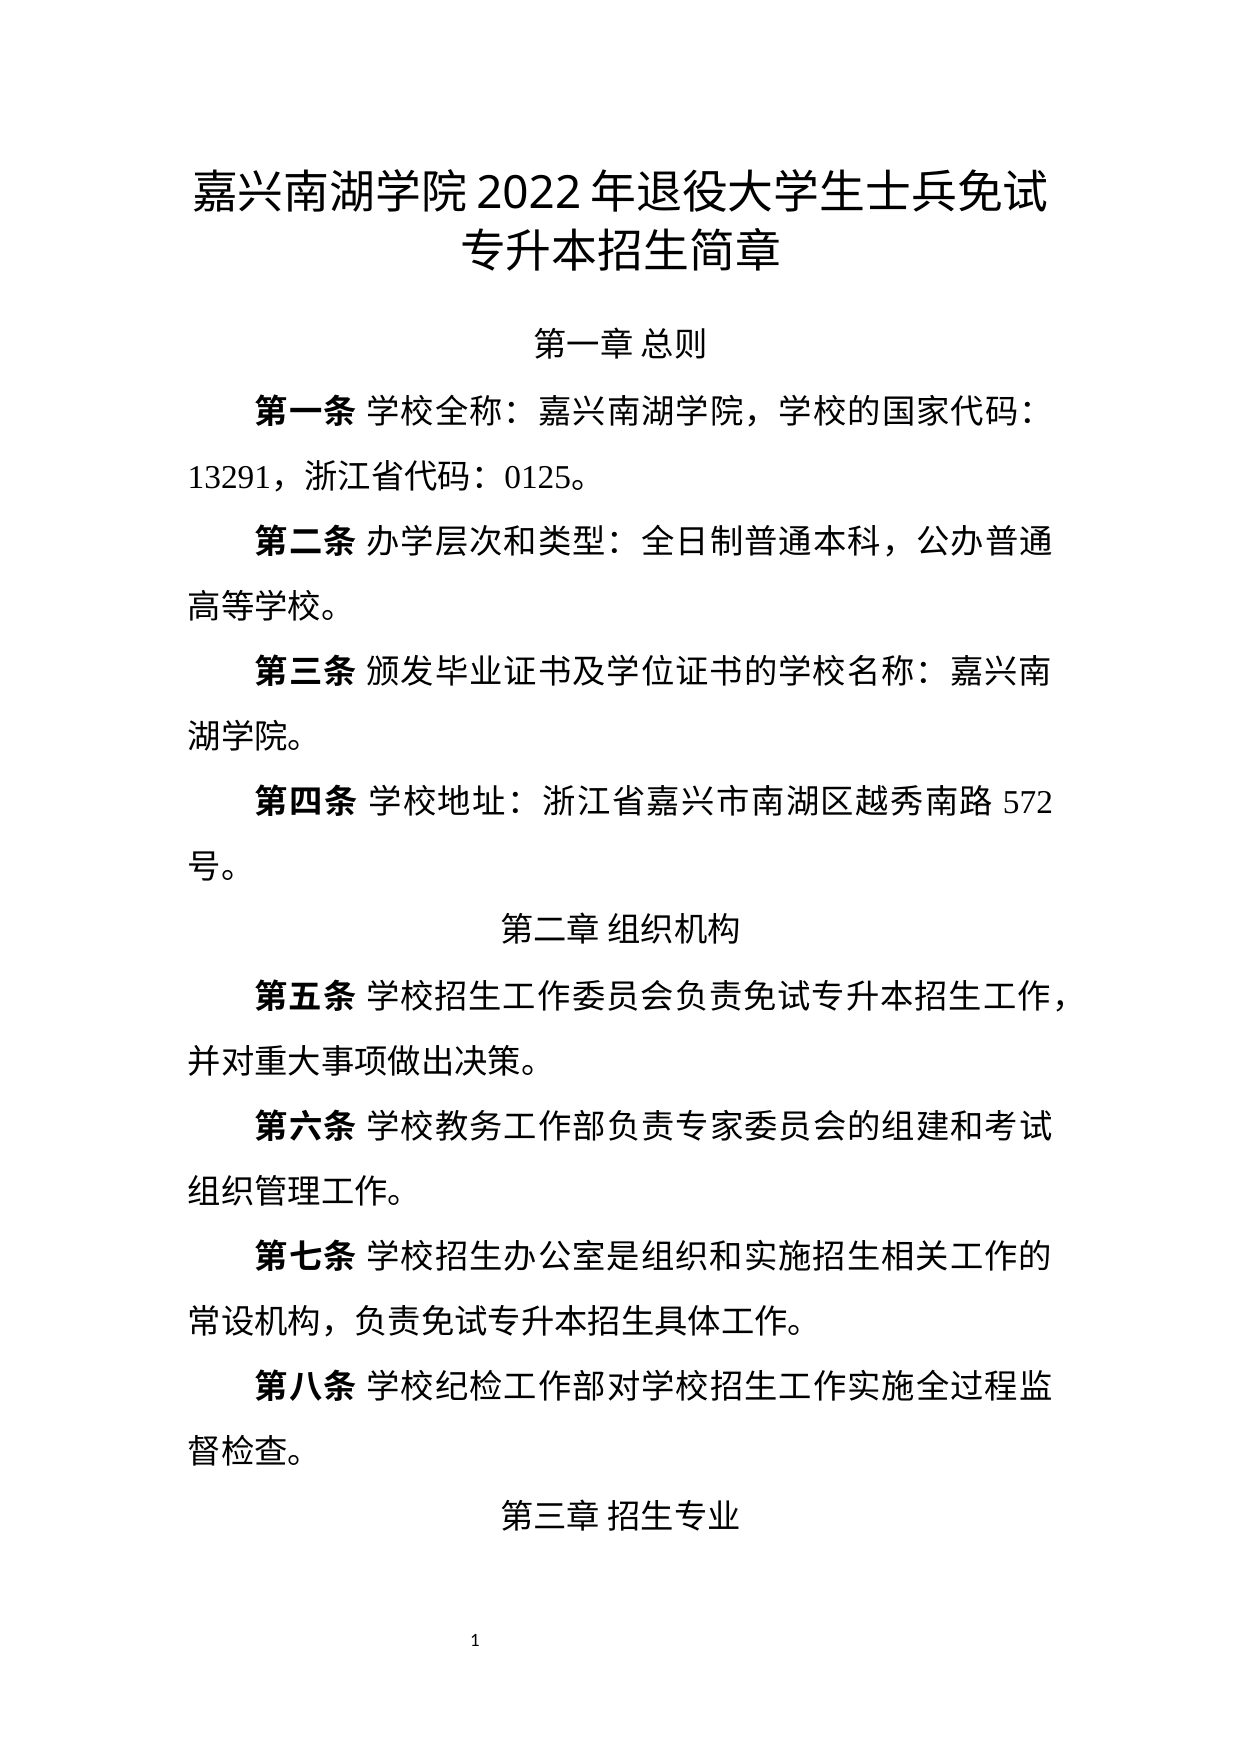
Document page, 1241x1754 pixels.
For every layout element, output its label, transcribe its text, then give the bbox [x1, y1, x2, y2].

text 第五条 学校招生工作委员会负责免试专升本招生工作，并对重大事项做出决策。 [187, 961, 1053, 1091]
text 第八条 学校纪检工作部对学校招生工作实施全过程监督检查。 [187, 1351, 1053, 1481]
text 第一条 学校全称：嘉兴南湖学院，学校的国家代码：13291，浙江省代码：0125。 [187, 376, 1053, 506]
text 第一章 总则 [187, 311, 1053, 376]
text 第二条 办学层次和类型：全日制普通本科，公办普通高等学校。 [187, 506, 1053, 636]
text 第三章 招生专业 [187, 1481, 1053, 1546]
text 第四条 学校地址：浙江省嘉兴市南湖区越秀南路572号。 [187, 766, 1053, 896]
text 第三条 颁发毕业证书及学位证书的学校名称：嘉兴南湖学院。 [187, 636, 1053, 766]
text 第二章 组织机构 [187, 896, 1053, 961]
text 第七条 学校招生办公室是组织和实施招生相关工作的常设机构，负责免试专升本招生具体工作。 [187, 1221, 1053, 1351]
subtitle 嘉兴南湖学院2022年退役大学生士兵免试专升本招生简章 [187, 162, 1053, 279]
text 第六条 学校教务工作部负责专家委员会的组建和考试组织管理工作。 [187, 1091, 1053, 1221]
